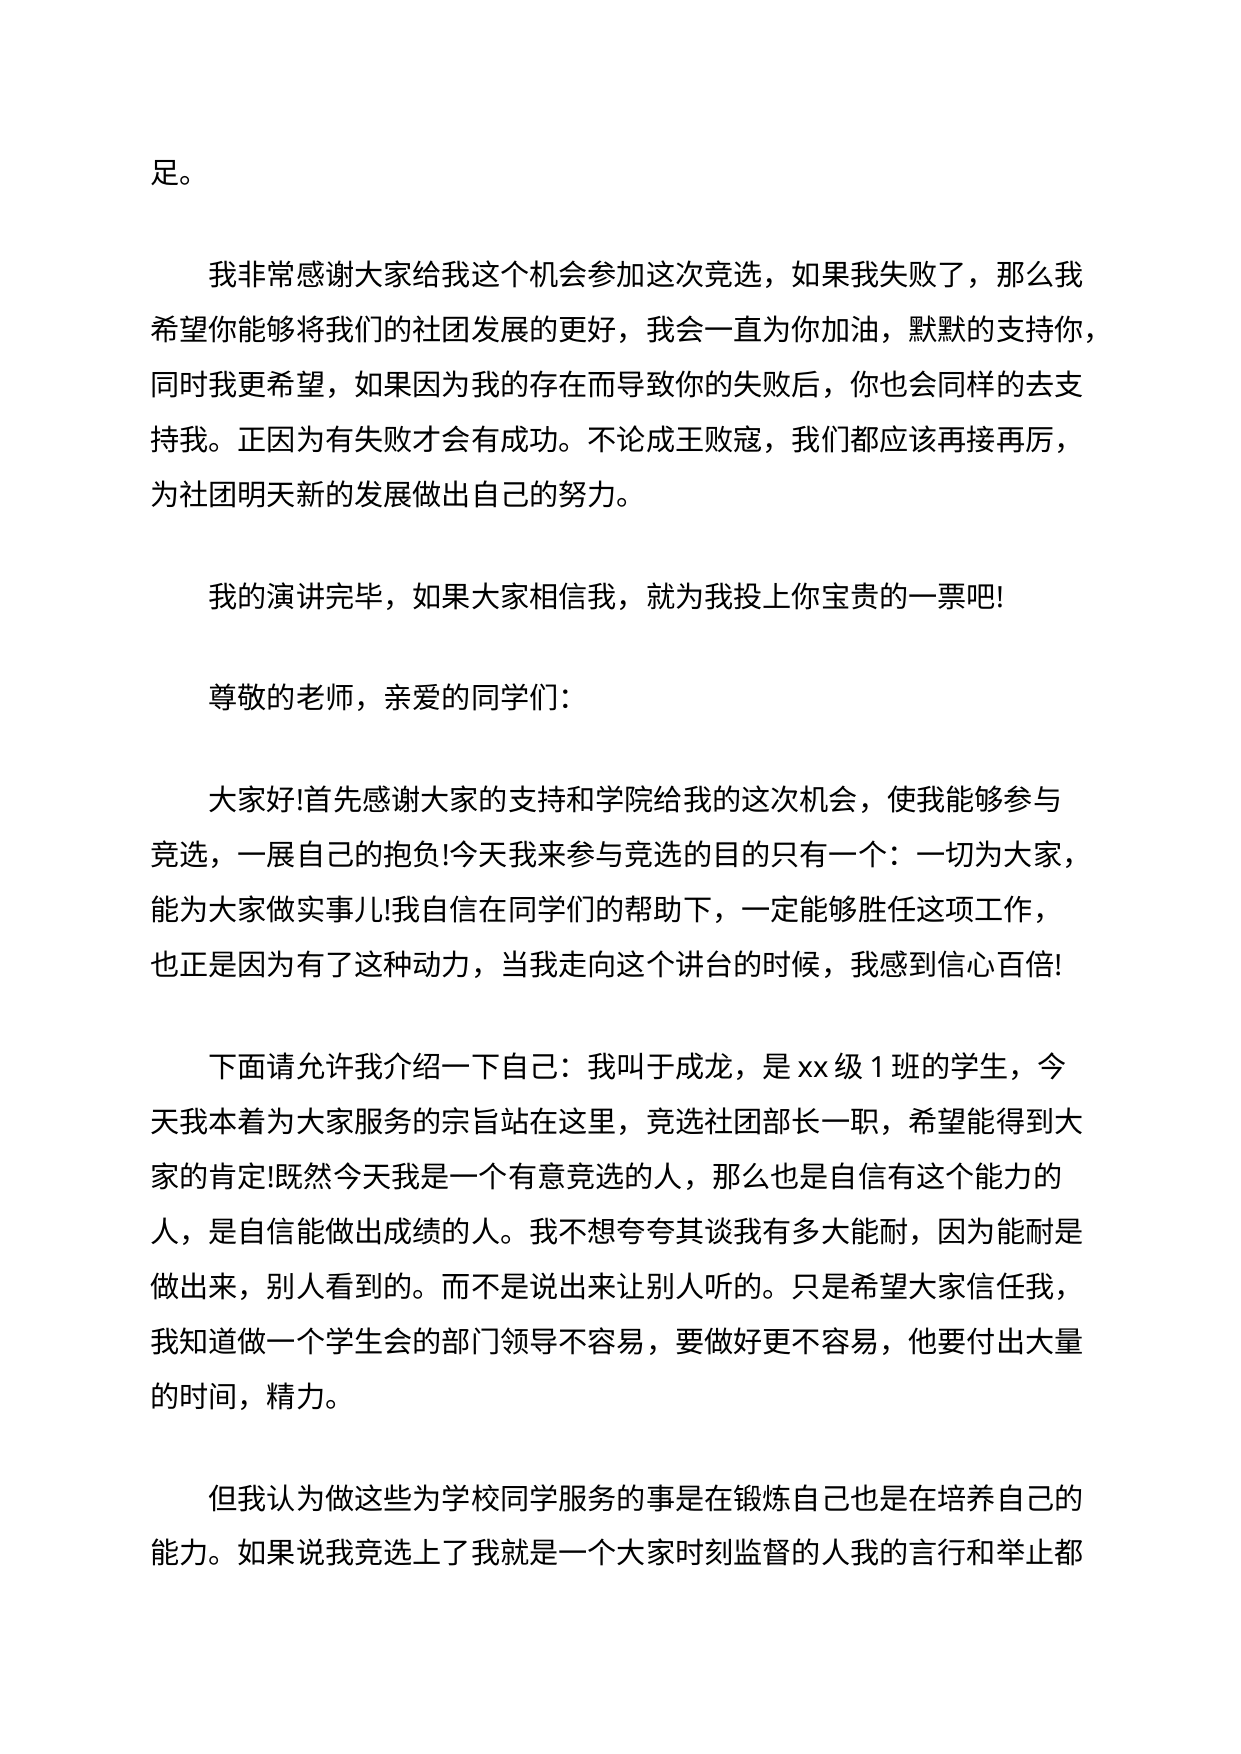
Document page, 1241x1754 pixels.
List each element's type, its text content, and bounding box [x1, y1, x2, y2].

text 尊敬的老师，亲爱的同学们： [150, 675, 1090, 717]
text 下面请允许我介绍一下自己：我叫于成龙，是xx级1班的学生，今天我本着为大家服务的宗旨站在这里，竞选社团部长一职，希望能得到大家的肯定!既然今天我是一个有意竞选的人，那么也是自信有这个能力的人，是自信能做出成绩的人。我不想夸夸其谈我有多大能耐，因为能耐是做出来，别人看到的。而不是说出来让别人听的。只是希望大家信任我，我知道做一个学生会的部门领导不容易，要做好更不容易，他要付出大量的时间，精力。 [150, 1044, 1090, 1416]
text 大家好!首先感谢大家的支持和学院给我的这次机会，使我能够参与竞选，一展自己的抱负!今天我来参与竞选的目的只有一个：一切为大家，能为大家做实事儿!我自信在同学们的帮助下，一定能够胜任这项工作，也正是因为有了这种动力，当我走向这个讲台的时候，我感到信心百倍! [150, 777, 1090, 984]
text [150, 1475, 1090, 1572]
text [150, 150, 1090, 192]
text 我非常感谢大家给我这个机会参加这次竞选，如果我失败了，那么我希望你能够将我们的社团发展的更好，我会一直为你加油，默默的支持你，同时我更希望，如果因为我的存在而导致你的失败后，你也会同样的去支持我。正因为有失败才会有成功。不论成王败寇，我们都应该再接再厉，为社团明天新的发展做出自己的努力。 [150, 252, 1090, 514]
text 我的演讲完毕，如果大家相信我，就为我投上你宝贵的一票吧! [150, 573, 1090, 616]
